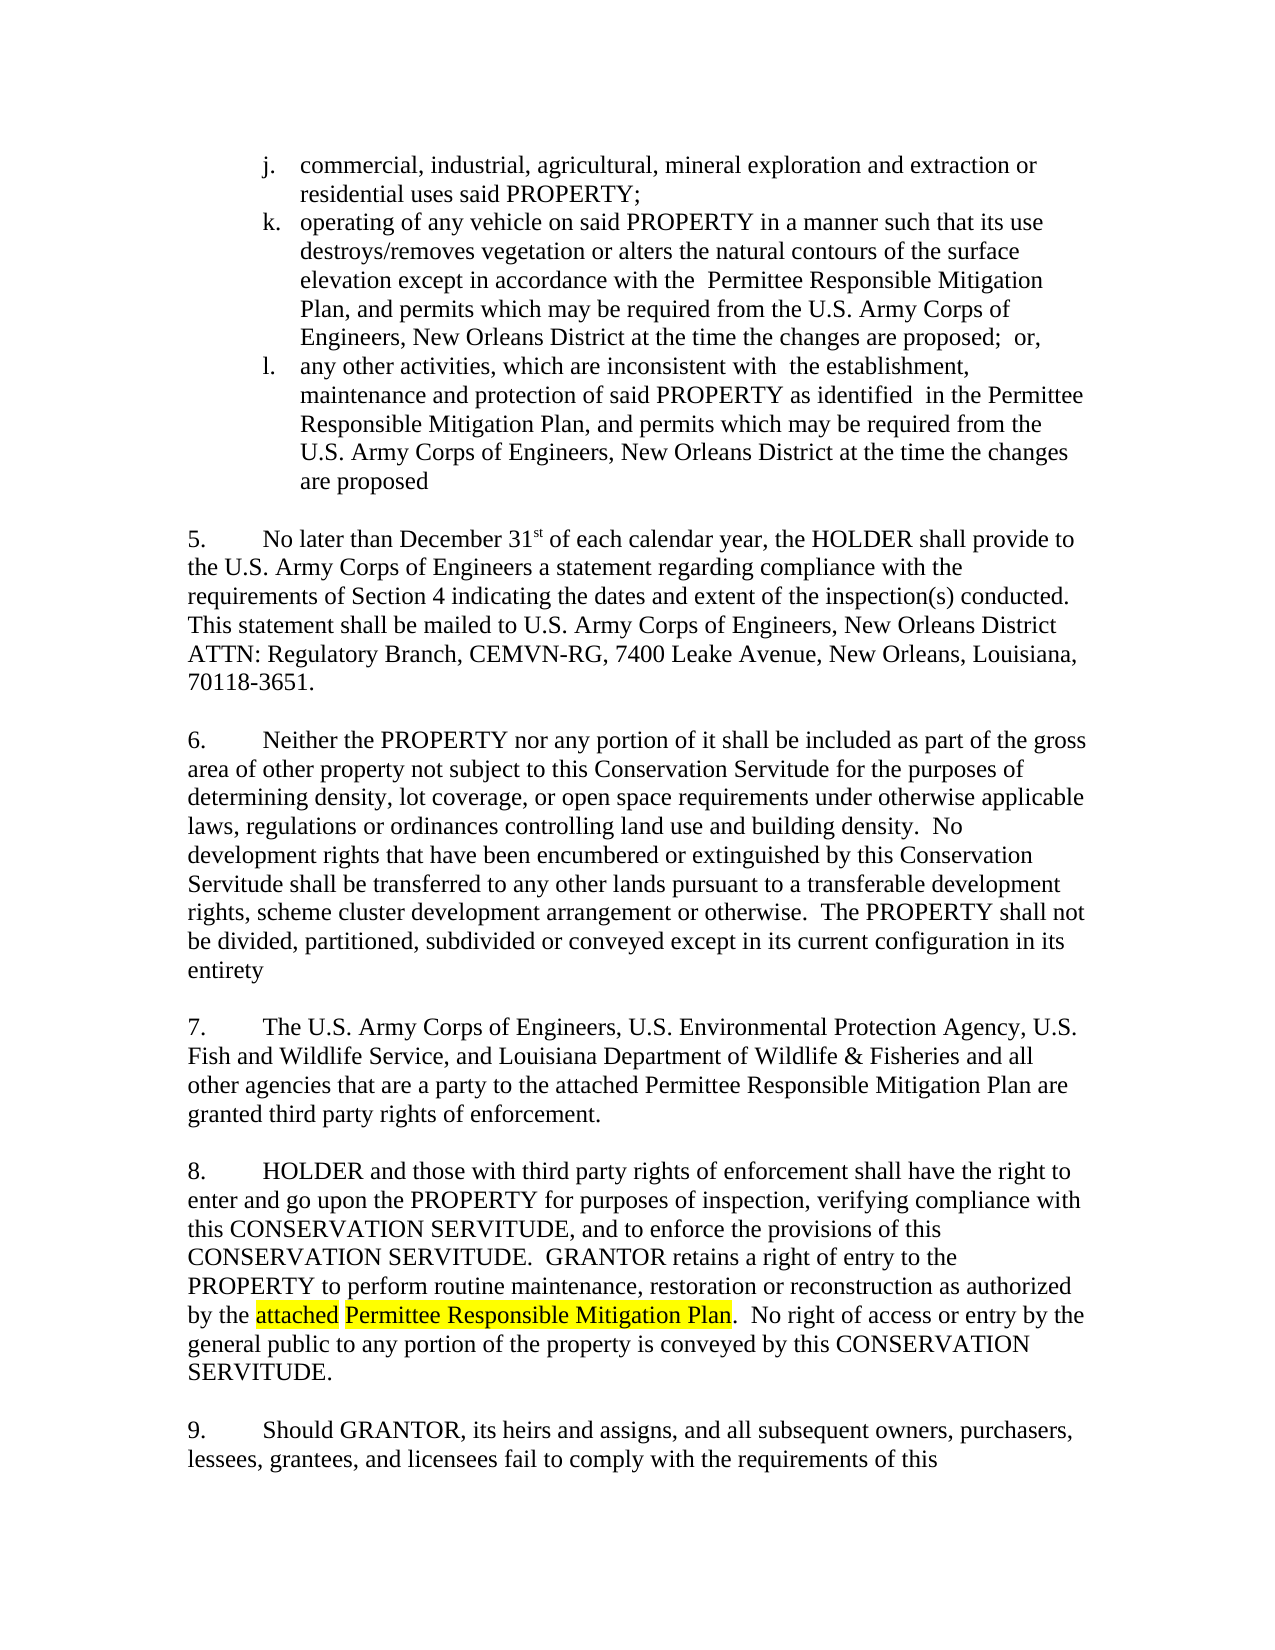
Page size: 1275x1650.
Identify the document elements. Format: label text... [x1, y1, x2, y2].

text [187, 1415, 1087, 1472]
list any other activities, which are inconsistent with the establishment, maintenance and protection of said PROPERTY as identified in the Permittee Responsible Mitigation Plan, and permits which may be required from the U.S. Army Corps of Engineers, New Orleans District at the time the changes are proposed [262, 351, 1087, 495]
list operating of any vehicle on said PROPERTY in a manner such that its use destroys/removes vegetation or alters the natural contours of the surface elevation except in accordance with the Permittee Responsible Mitigation Plan, and permits which may be required from the U.S. Army Corps of Engineers, New Orleans District at the time the changes are proposed; or, [262, 207, 1087, 351]
text 5. No later than December 31st of each calendar year, the HOLDER shall provide to the U.S. Army Corps of Engineers a statement regarding compliance with the requirements of Section 4 indicating the dates and extent of the inspection(s) conducted. This statement shall be mailed to U.S. Army Corps of Engineers, New Orleans District ATTN: Regulatory Branch, CEMVN-RG, 7400 Leake Avenue, New Orleans, Louisiana, 70118-3651. [187, 524, 1087, 696]
list commercial, industrial, agricultural, mineral exploration and extraction or residential uses said PROPERTY; [262, 150, 1087, 207]
text 7. The U.S. Army Corps of Engineers, U.S. Environmental Protection Agency, U.S. Fish and Wildlife Service, and Louisiana Department of Wildlife & Fisheries and all other agencies that are a party to the attached Permittee Responsible Mitigation Plan are granted third party rights of enforcement. [187, 1012, 1087, 1127]
text 6. Neither the PROPERTY nor any portion of it shall be included as part of the gross area of other property not subject to this Conservation Servitude for the purposes of determining density, lot coverage, or open space requirements under otherwise applicable laws, regulations or ordinances controlling land use and building density. No development rights that have been encumbered or extinguished by this Conservation Servitude shall be transferred to any other lands pursuant to a transferable development rights, scheme cluster development arrangement or otherwise. The PROPERTY shall not be divided, partitioned, subdivided or conveyed except in its current configuration in its entirety [187, 725, 1087, 984]
text 8. HOLDER and those with third party rights of enforcement shall have the right to enter and go upon the PROPERTY for purposes of inspection, verifying compliance with this CONSERVATION SERVITUDE, and to enforce the provisions of this CONSERVATION SERVITUDE. GRANTOR retains a right of entry to the PROPERTY to perform routine maintenance, restoration or reconstruction as authorized by the attached Permittee Responsible Mitigation Plan. No right of access or entry by the general public to any portion of the property is conveyed by this CONSERVATION SERVITUDE. [187, 1156, 1087, 1386]
